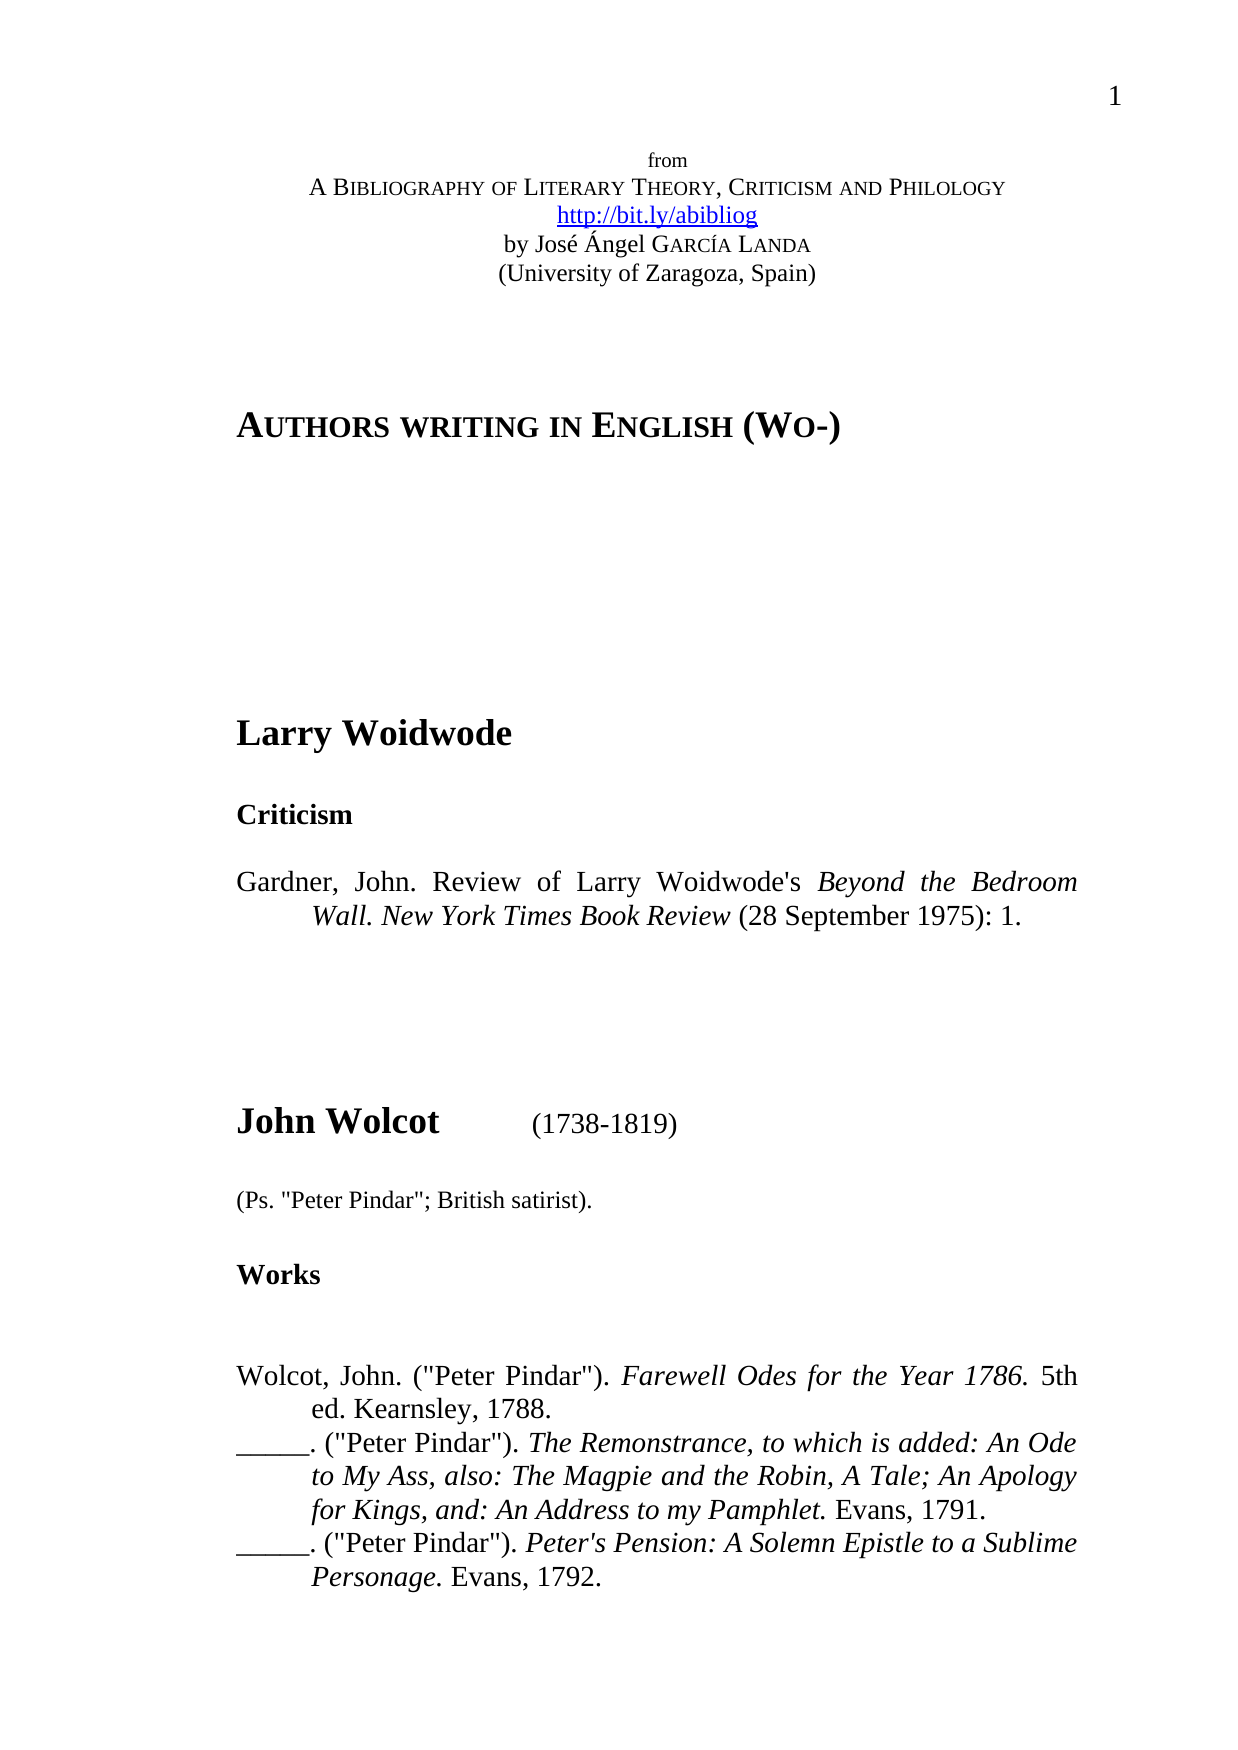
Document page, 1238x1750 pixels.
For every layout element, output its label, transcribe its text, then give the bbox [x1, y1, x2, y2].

text _____. ("Peter Pindar"). The Remonstrance, to which is added: An Ode to My Ass, also: The Magpie and the Robin, A Tale; An Apology for Kings, and: An Address to my Pamphlet. Evans, 1791. [236, 1425, 1078, 1525]
text from [236, 148, 1078, 172]
text Wolcot, John. ("Peter Pindar"). Farewell Odes for the Year 1786. 5th ed. Kearnsley, 1788. [236, 1358, 1078, 1425]
text (University of Zaragoza, Spain) [236, 258, 1078, 287]
text (Ps. "Peter Pindar"; British satirist). [236, 1185, 1078, 1214]
text http://bit.ly/abibliog [236, 200, 1078, 229]
text Larry Woidwode [236, 711, 1078, 754]
text by José Ángel García Landa [236, 229, 1078, 258]
text A Bibliography of Literary Theory, Criticism and Philology [236, 172, 1078, 200]
text Criticism [236, 797, 1078, 831]
text Works [236, 1257, 1078, 1291]
text Gardner, John. Review of Larry Woidwode's Beyond the Bedroom Wall. New York Times Book Review (28 September 1975): 1. [236, 864, 1078, 931]
text _____. ("Peter Pindar"). Peter's Pension: A Solemn Epistle to a Sublime Personage. Evans, 1792. [236, 1525, 1078, 1592]
text John Wolcot (1738-1819) [236, 1099, 1078, 1142]
subtitle Authors writing in English (Wo-) [236, 403, 1078, 446]
